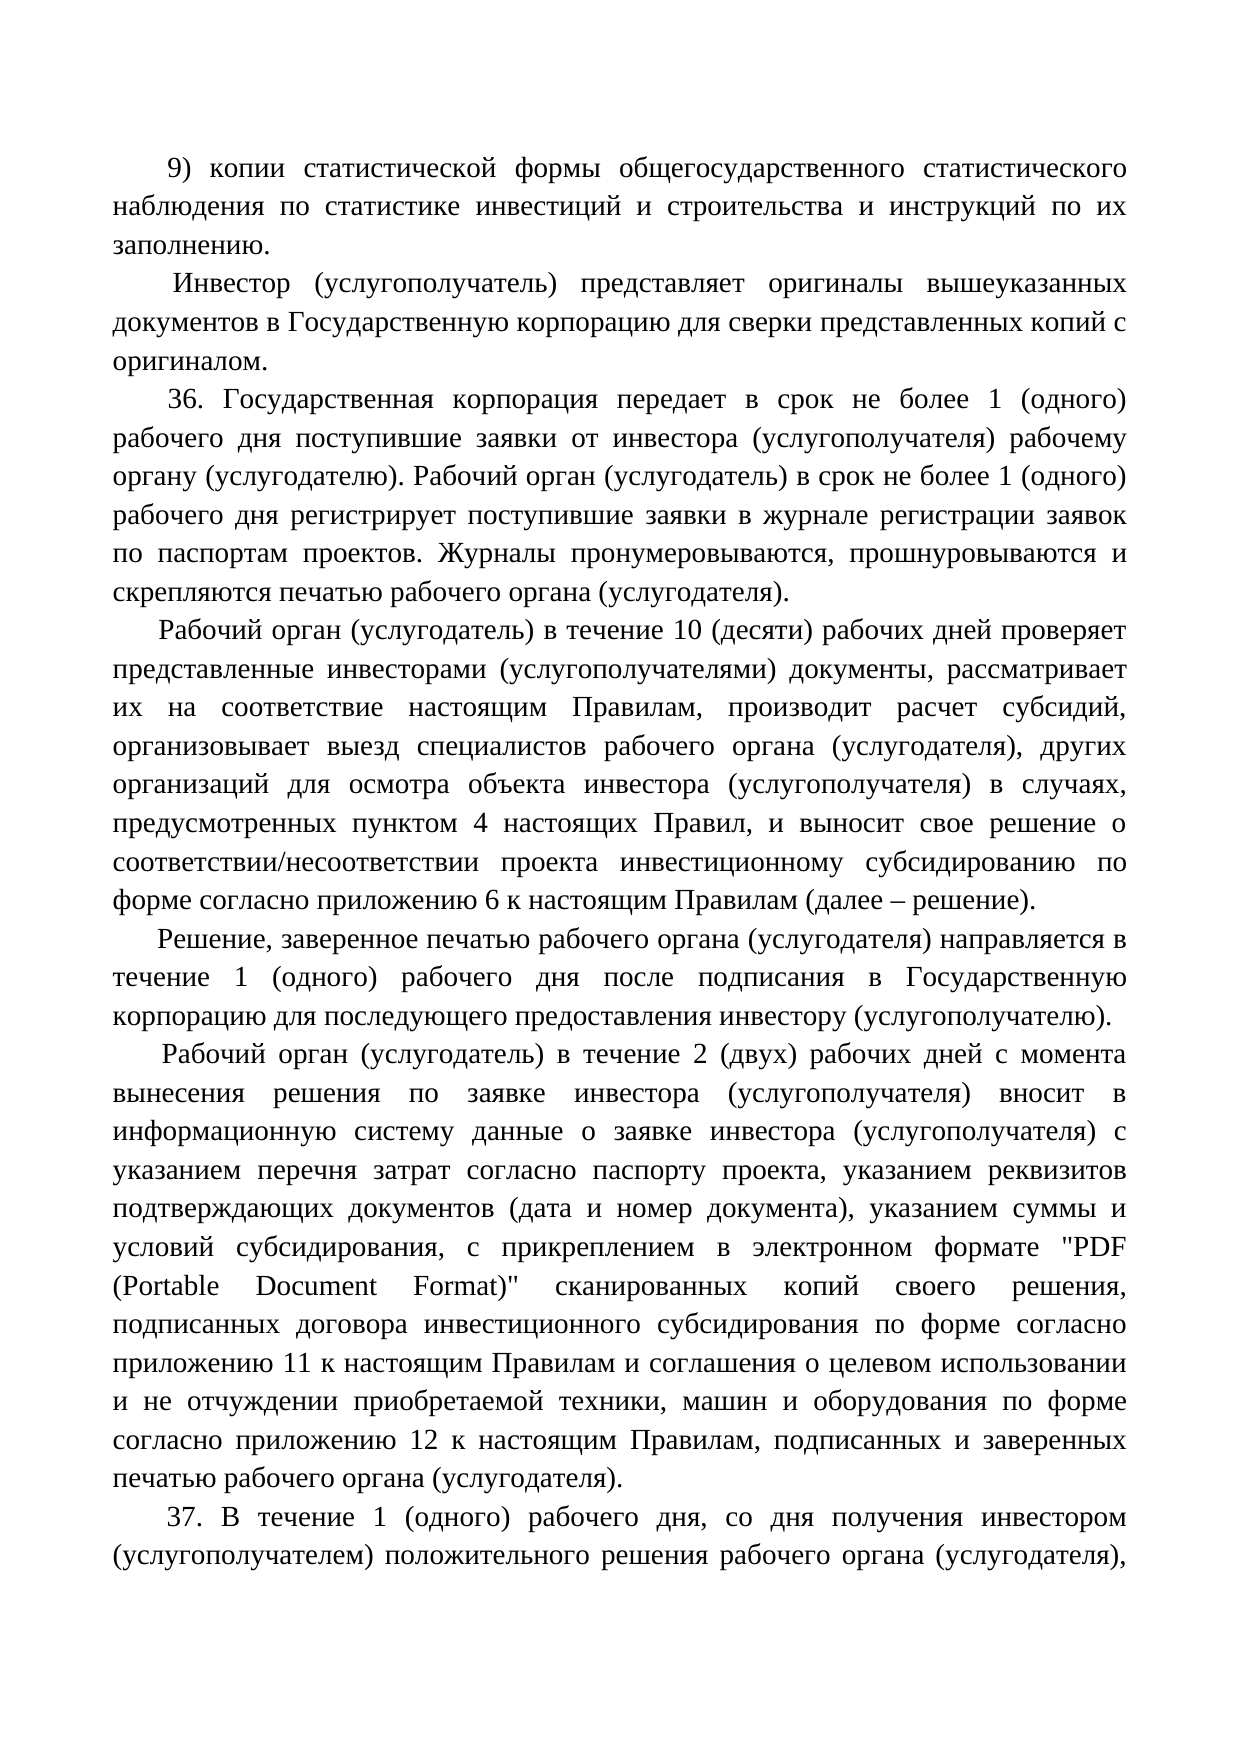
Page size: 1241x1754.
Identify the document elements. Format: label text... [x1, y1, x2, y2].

text Рабочий орган (услугодатель) в течение 2 (двух) рабочих дней с момента вынесения решения по заявке инвестора (услугополучателя) вносит в информационную систему данные о заявке инвестора (услугополучателя) с указанием перечня затрат согласно паспорту проекта, указанием реквизитов подтверждающих документов (дата и номер документа), указанием суммы и условий субсидирования, с прикреплением в электронном формате "PDF (Portable Document Format)" сканированных копий своего решения, подписанных договора инвестиционного субсидирования по форме согласно приложению 11 к настоящим Правилам и соглашения о целевом использовании и не отчуждении приобретаемой техники, машин и оборудования по форме согласно приложению 12 к настоящим Правилам, подписанных и заверенных печатью рабочего органа (услугодателя). [112, 1036, 1128, 1494]
text Инвестор (услугополучатель) представляет оригиналы вышеуказанных документов в Государственную корпорацию для сверки представленных копий с оригиналом. [112, 266, 1128, 376]
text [112, 1499, 1128, 1571]
text Решение, заверенное печатью рабочего органа (услугодателя) направляется в течение 1 (одного) рабочего дня после подписания в Государственную корпорацию для последующего предоставления инвестору (услугополучателю). [112, 921, 1128, 1031]
text 36. Государственная корпорация передает в срок не более 1 (одного) рабочего дня поступившие заявки от инвестора (услугополучателя) рабочему органу (услугодателю). Рабочий орган (услугодатель) в срок не более 1 (одного) рабочего дня регистрирует поступившие заявки в журнале регистрации заявок по паспортам проектов. Журналы пронумеровываются, прошнуровываются и скрепляются печатью рабочего органа (услугодателя). [112, 381, 1128, 607]
text Рабочий орган (услугодатель) в течение 10 (десяти) рабочих дней проверяет представленные инвесторами (услугополучателями) документы, рассматривает их на соответствие настоящим Правилам, производит расчет субсидий, организовывает выезд специалистов рабочего органа (услугодателя), других организаций для осмотра объекта инвестора (услугополучателя) в случаях, предусмотренных пунктом 4 настоящих Правил, и выносит свое решение о соответствии/несоответствии проекта инвестиционному субсидированию по форме согласно приложению 6 к настоящим Правилам (далее – решение). [112, 612, 1128, 916]
text 9) копии статистической формы общегосударственного статистического наблюдения по статистике инвестиций и строительства и инструкций по их заполнению. [112, 150, 1128, 261]
